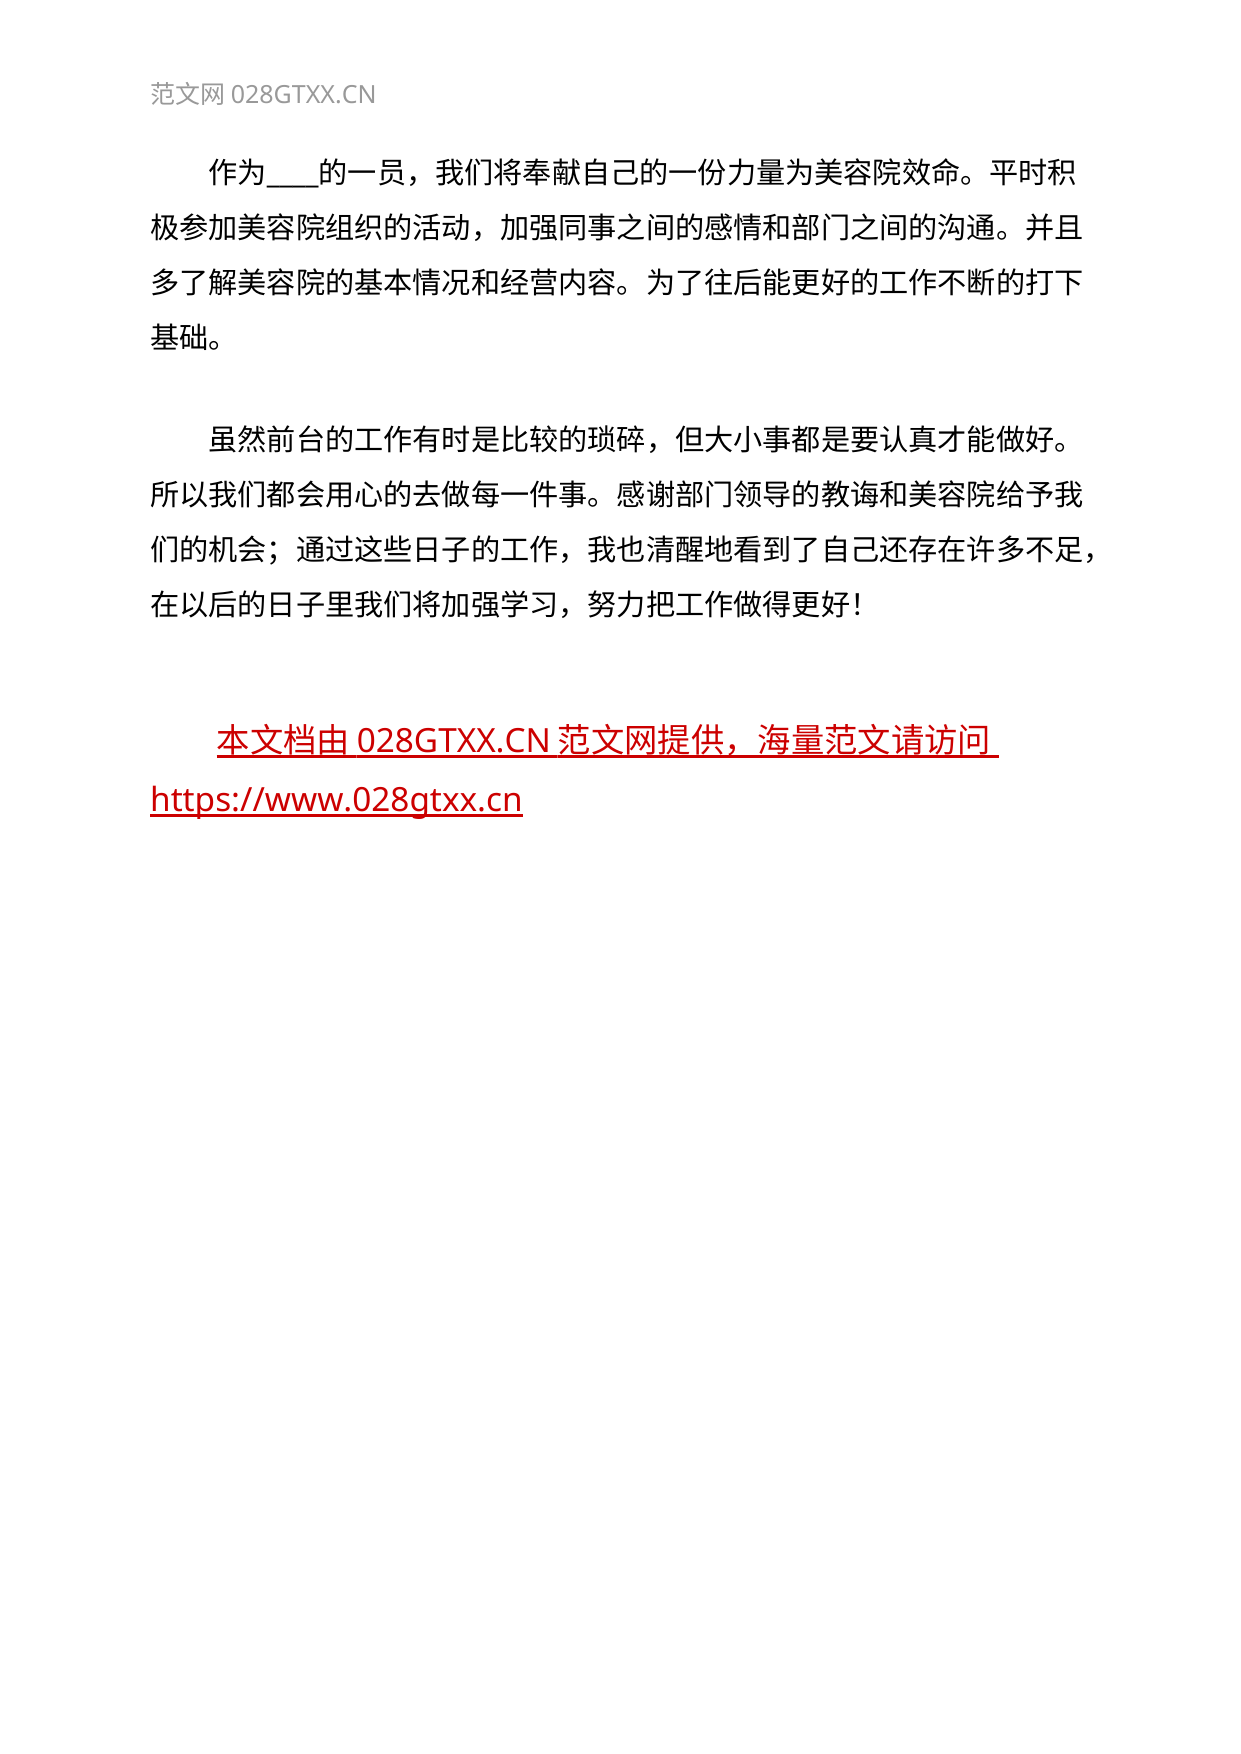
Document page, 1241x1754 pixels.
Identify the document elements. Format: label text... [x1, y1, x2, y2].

text 作为____的一员，我们将奉献自己的一份力量为美容院效命。平时积极参加美容院组织的活动，加强同事之间的感情和部门之间的沟通。并且多了解美容院的基本情况和经营内容。为了往后能更好的工作不断的打下基础。 [150, 150, 1090, 357]
text 本文档由028GTXX.CN范文网提供，海量范文请访问 https://www.028gtxx.cn [150, 714, 1090, 822]
text 虽然前台的工作有时是比较的琐碎，但大小事都是要认真才能做好。所以我们都会用心的去做每一件事。感谢部门领导的教诲和美容院给予我们的机会；通过这些日子的工作，我也清醒地看到了自己还存在许多不足，在以后的日子里我们将加强学习，努力把工作做得更好！ [150, 417, 1090, 623]
